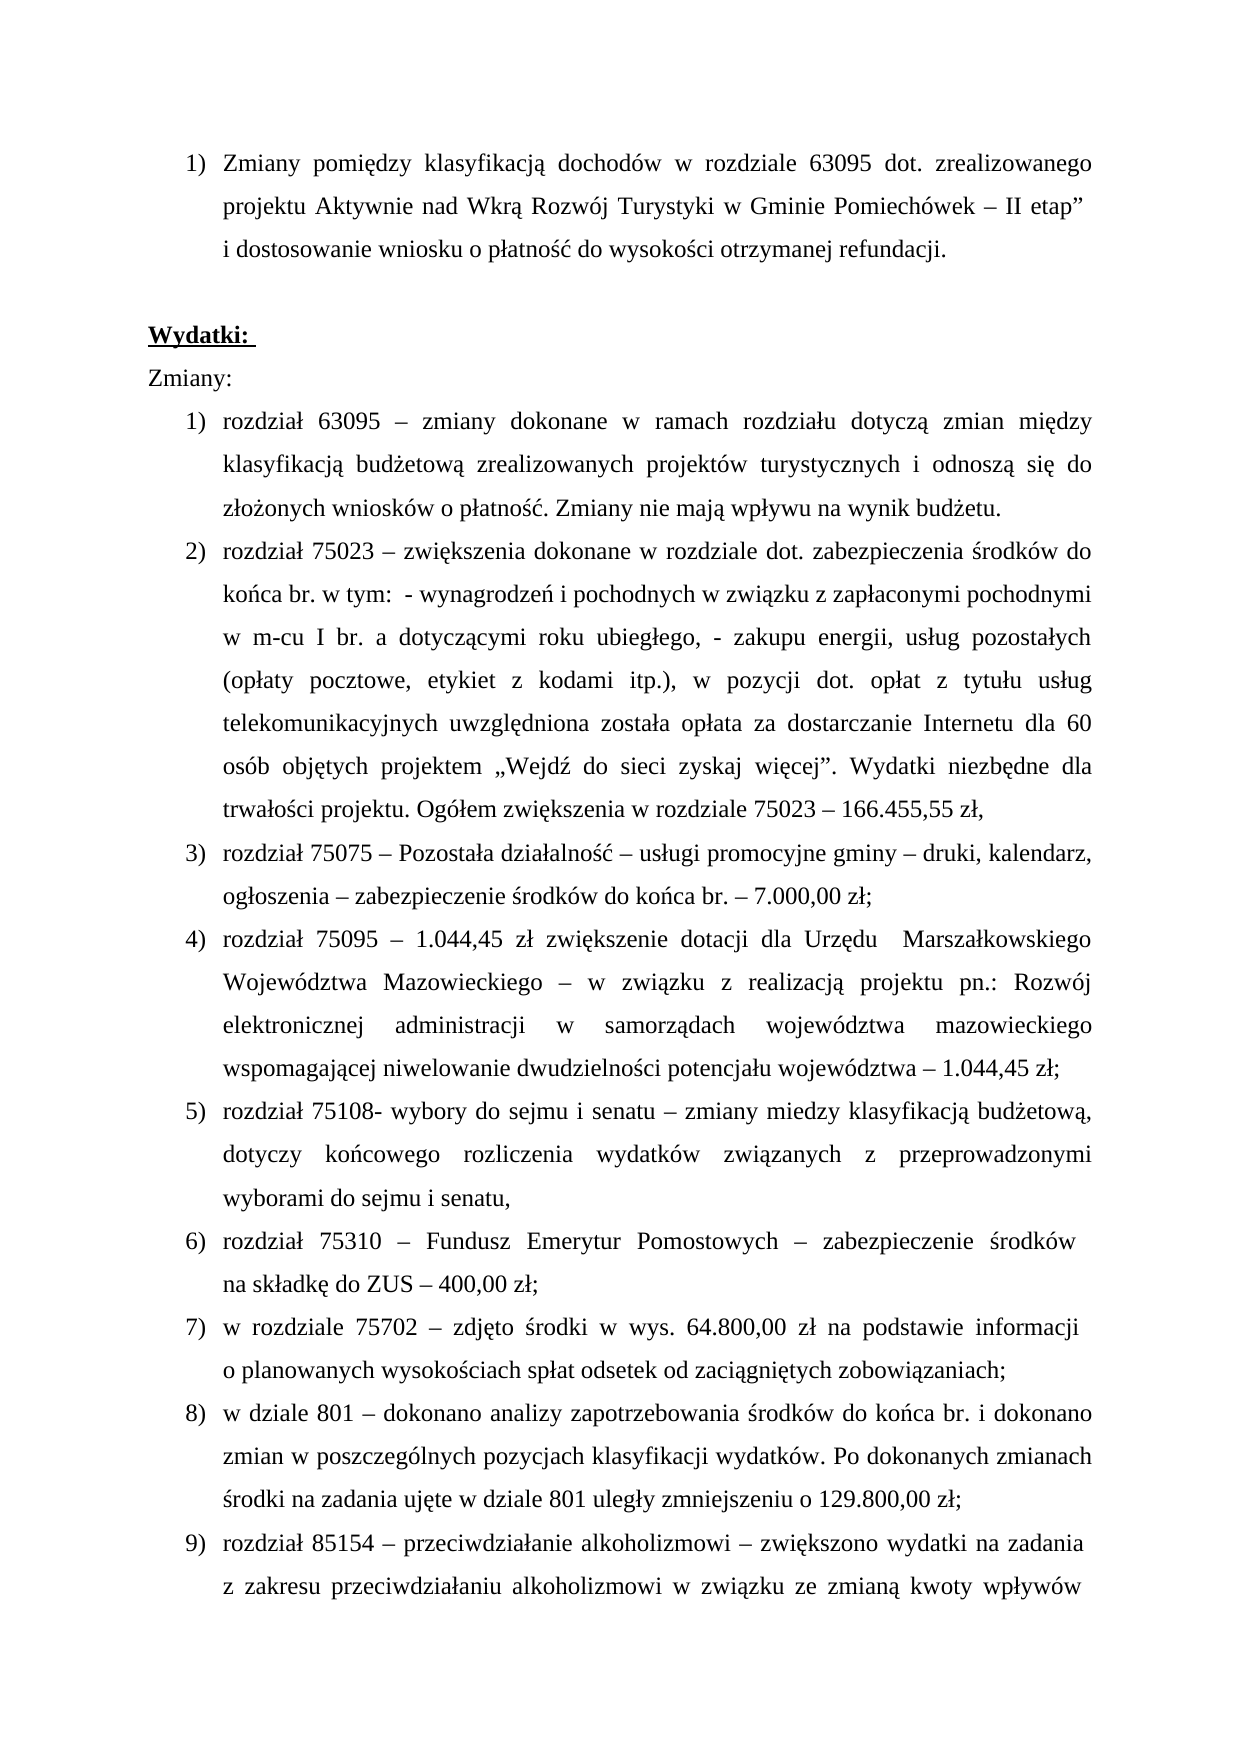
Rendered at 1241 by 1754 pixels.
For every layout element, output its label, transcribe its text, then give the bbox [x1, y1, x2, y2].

list rozdział 63095 – zmiany dokonane w ramach rozdziału dotyczą zmian między klasyfikacją budżetową zrealizowanych projektów turystycznych i odnoszą się do złożonych wniosków o płatność. Zmiany nie mają wpływu na wynik budżetu. [185, 406, 1093, 521]
list Zmiany pomiędzy klasyfikacją dochodów w rozdziale 63095 dot. zrealizowanego projektu Aktywnie nad Wkrą Rozwój Turystyki w Gminie Pomiechówek – II etap” i dostosowanie wniosku o płatność do wysokości otrzymanej refundacji. [185, 148, 1093, 263]
text Zmiany: [148, 363, 1093, 392]
list rozdział 75310 – Fundusz Emerytur Pomostowych – zabezpieczenie środków na składkę do ZUS – 400,00 zł; [185, 1226, 1093, 1298]
list w rozdziale 75702 – zdjęto środki w wys. 64.800,00 zł na podstawie informacji o planowanych wysokościach spłat odsetek od zaciągniętych zobowiązaniach; [185, 1312, 1093, 1384]
list rozdział 75023 – zwiększenia dokonane w rozdziale dot. zabezpieczenia środków do końca br. w tym: - wynagrodzeń i pochodnych w związku z zapłaconymi pochodnymi w m-cu I br. a dotyczącymi roku ubiegłego, - zakupu energii, usług pozostałych (opłaty pocztowe, etykiet z kodami itp.), w pozycji dot. opłat z tytułu usług telekomunikacyjnych uwzględniona została opłata za dostarczanie Internetu dla 60 osób objętych projektem „Wejdź do sieci zyskaj więcej”. Wydatki niezbędne dla trwałości projektu. Ogółem zwiększenia w rozdziale 75023 – 166.455,55 zł, [185, 536, 1093, 823]
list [185, 1528, 1093, 1599]
text Wydatki: [148, 320, 1093, 349]
list rozdział 75075 – Pozostała działalność – usługi promocyjne gminy – druki, kalendarz, ogłoszenia – zabezpieczenie środków do końca br. – 7.000,00 zł; [185, 838, 1093, 909]
list rozdział 75108- wybory do sejmu i senatu – zmiany miedzy klasyfikacją budżetową, dotyczy końcowego rozliczenia wydatków związanych z przeprowadzonymi wyborami do sejmu i senatu, [185, 1096, 1093, 1211]
list w dziale 801 – dokonano analizy zapotrzebowania środków do końca br. i dokonano zmian w poszczególnych pozycjach klasyfikacji wydatków. Po dokonanych zmianach środki na zadania ujęte w dziale 801 uległy zmniejszeniu o 129.800,00 zł; [185, 1398, 1093, 1513]
list rozdział 75095 – 1.044,45 zł zwiększenie dotacji dla Urzędu Marszałkowskiego Województwa Mazowieckiego – w związku z realizacją projektu pn.: Rozwój elektronicznej administracji w samorządach województwa mazowieckiego wspomagającej niwelowanie dwudzielności potencjału województwa – 1.044,45 zł; [185, 924, 1093, 1082]
